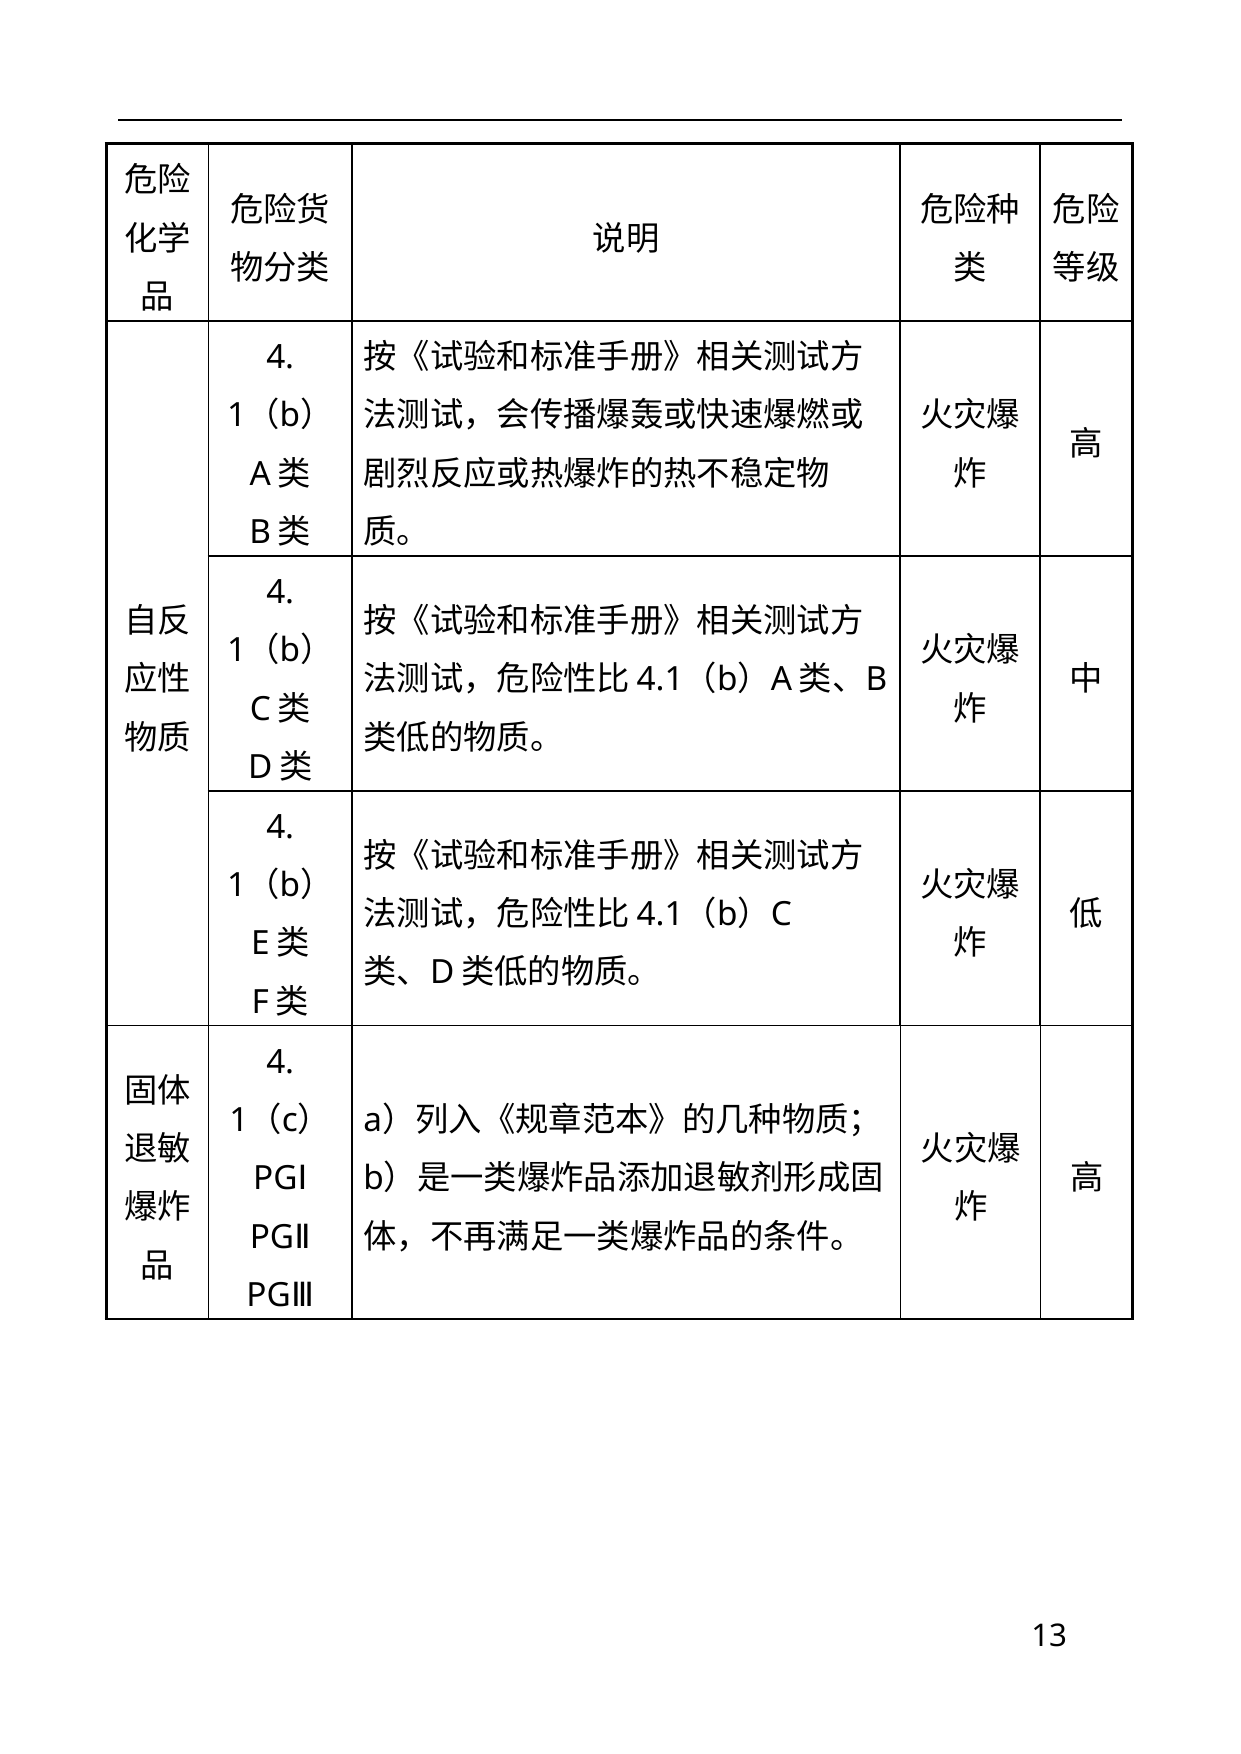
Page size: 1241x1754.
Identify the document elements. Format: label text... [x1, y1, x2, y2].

table_cell 火灾爆炸 [901, 557, 1039, 790]
table_cell 4.1（b） C类 D类 [209, 557, 351, 790]
table_cell 4.1（b） A类 B类 [209, 322, 351, 555]
table_cell 按《试验和标准手册》相关测试方法测试，危险性比4.1（b）C类、D类低的物质。 [353, 792, 899, 1025]
table_header 危险种类 [901, 145, 1039, 320]
table_cell 低 [1041, 792, 1131, 1025]
table_cell 火灾爆炸 [901, 792, 1039, 1025]
table_header 危险货物分类 [209, 145, 351, 320]
table_cell 自反应性物质 [108, 322, 208, 1025]
table_cell 固体退敏爆炸品 [108, 1026, 208, 1318]
table_cell 按《试验和标准手册》相关测试方法测试，会传播爆轰或快速爆燃或剧烈反应或热爆炸的热不稳定物质。 [353, 322, 899, 555]
table_cell 4.1（b） E类 F类 [209, 792, 351, 1025]
table_cell 中 [1041, 557, 1131, 790]
table_cell 火灾爆炸 [901, 1026, 1040, 1318]
table_header 说明 [353, 145, 899, 320]
table_cell 高 [1041, 1026, 1131, 1318]
table_cell a）列入《规章范本》的几种物质； b）是一类爆炸品添加退敏剂形成固体，不再满足一类爆炸品的条件。 [353, 1026, 900, 1318]
table_cell 高 [1041, 322, 1131, 555]
table_header 危险等级 [1041, 145, 1131, 320]
table_cell 4.1（c） PGⅠ PGⅡ PGⅢ [209, 1026, 351, 1318]
table_cell 火灾爆炸 [901, 322, 1039, 555]
table_header 危险化学品 [108, 145, 208, 320]
table_cell 按《试验和标准手册》相关测试方法测试，危险性比4.1（b）A类、B类低的物质。 [353, 557, 899, 790]
